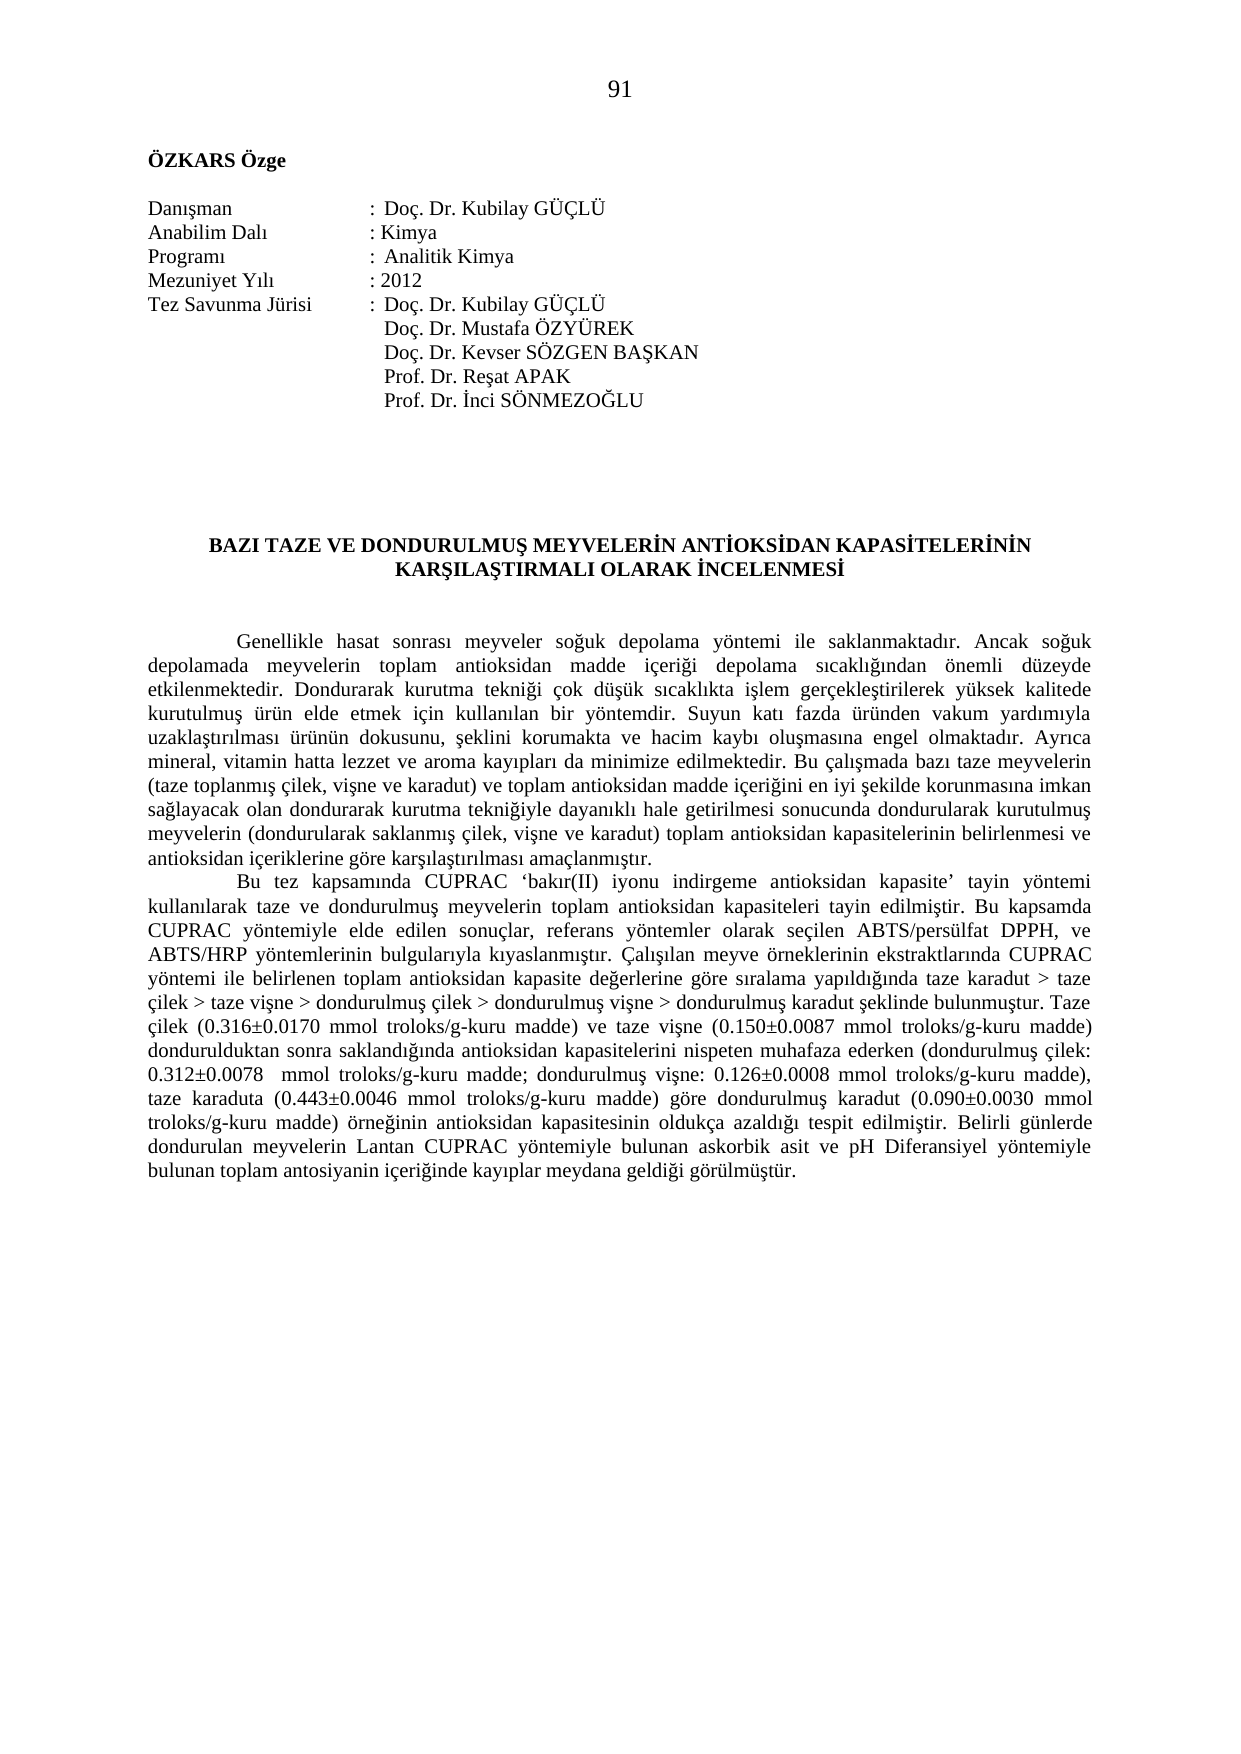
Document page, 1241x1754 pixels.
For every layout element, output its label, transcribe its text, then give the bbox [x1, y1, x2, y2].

text Anabilim Dalı : Kimya [148, 220, 1093, 244]
text Doç. Dr. Kevser SÖZGEN BAŞKAN [148, 340, 1093, 364]
text Prof. Dr. Reşat APAK [148, 364, 1093, 388]
text BAZI TAZE VE DONDURULMUŞ MEYVELERİN ANTİOKSİDAN KAPASİTELERİNİN KARŞILAŞTIRMALI OLARAK İNCELENMESİ [148, 533, 1093, 581]
text Doç. Dr. Mustafa ÖZYÜREK [148, 316, 1093, 340]
text Tez Savunma Jürisi : Doç. Dr. Kubilay GÜÇLÜ [148, 292, 1093, 316]
text Programı : Analitik Kimya [148, 244, 1093, 268]
text Bu tez kapsamında CUPRAC ‘bakır(II) iyonu indirgeme antioksidan kapasite’ tayin yöntemi kullanılarak taze ve dondurulmuş meyvelerin toplam antioksidan kapasiteleri tayin edilmiştir. Bu kapsamda CUPRAC yöntemiyle elde edilen sonuçlar, referans yöntemler olarak seçilen ABTS/persülfat DPPH, ve ABTS/HRP yöntemlerinin bulgularıyla kıyaslanmıştır. Çalışılan meyve örneklerinin ekstraktlarında CUPRAC yöntemi ile belirlenen toplam antioksidan kapasite değerlerine göre sıralama yapıldığında taze karadut > taze çilek > taze vişne > dondurulmuş çilek > dondurulmuş vişne > dondurulmuş karadut şeklinde bulunmuştur. Taze çilek (0.316±0.0170 mmol troloks/g-kuru madde) ve taze vişne (0.150±0.0087 mmol troloks/g-kuru madde) dondurulduktan sonra saklandığında antioksidan kapasitelerini nispeten muhafaza ederken (dondurulmuş çilek: 0.312±0.0078 mmol troloks/g-kuru madde; dondurulmuş vişne: 0.126±0.0008 mmol troloks/g-kuru madde), taze karaduta (0.443±0.0046 mmol troloks/g-kuru madde) göre dondurulmuş karadut (0.090±0.0030 mmol troloks/g-kuru madde) örneğinin antioksidan kapasitesinin oldukça azaldığı tespit edilmiştir. Belirli günlerde dondurulan meyvelerin Lantan CUPRAC yöntemiyle bulunan askorbik asit ve pH Diferansiyel yöntemiyle bulunan toplam antosiyanin içeriğinde kayıplar meydana geldiği görülmüştür. [148, 869, 1093, 1182]
text Mezuniyet Yılı : 2012 [148, 268, 1093, 292]
text Prof. Dr. İnci SÖNMEZOĞLU [148, 388, 1093, 412]
text ÖZKARS Özge [148, 148, 1093, 172]
text Danışman : Doç. Dr. Kubilay GÜÇLÜ [148, 196, 1093, 220]
text Genellikle hasat sonrası meyveler soğuk depolama yöntemi ile saklanmaktadır. Ancak soğuk depolamada meyvelerin toplam antioksidan madde içeriği depolama sıcaklığından önemli düzeyde etkilenmektedir. Dondurarak kurutma tekniği çok düşük sıcaklıkta işlem gerçekleştirilerek yüksek kalitede kurutulmuş ürün elde etmek için kullanılan bir yöntemdir. Suyun katı fazda üründen vakum yardımıyla uzaklaştırılması ürünün dokusunu, şeklini korumakta ve hacim kaybı oluşmasına engel olmaktadır. Ayrıca mineral, vitamin hatta lezzet ve aroma kayıpları da minimize edilmektedir. Bu çalışmada bazı taze meyvelerin (taze toplanmış çilek, vişne ve karadut) ve toplam antioksidan madde içeriğini en iyi şekilde korunmasına imkan sağlayacak olan dondurarak kurutma tekniğiyle dayanıklı hale getirilmesi sonucunda dondurularak kurutulmuş meyvelerin (dondurularak saklanmış çilek, vişne ve karadut) toplam antioksidan kapasitelerinin belirlenmesi ve antioksidan içeriklerine göre karşılaştırılması amaçlanmıştır. [148, 629, 1093, 869]
